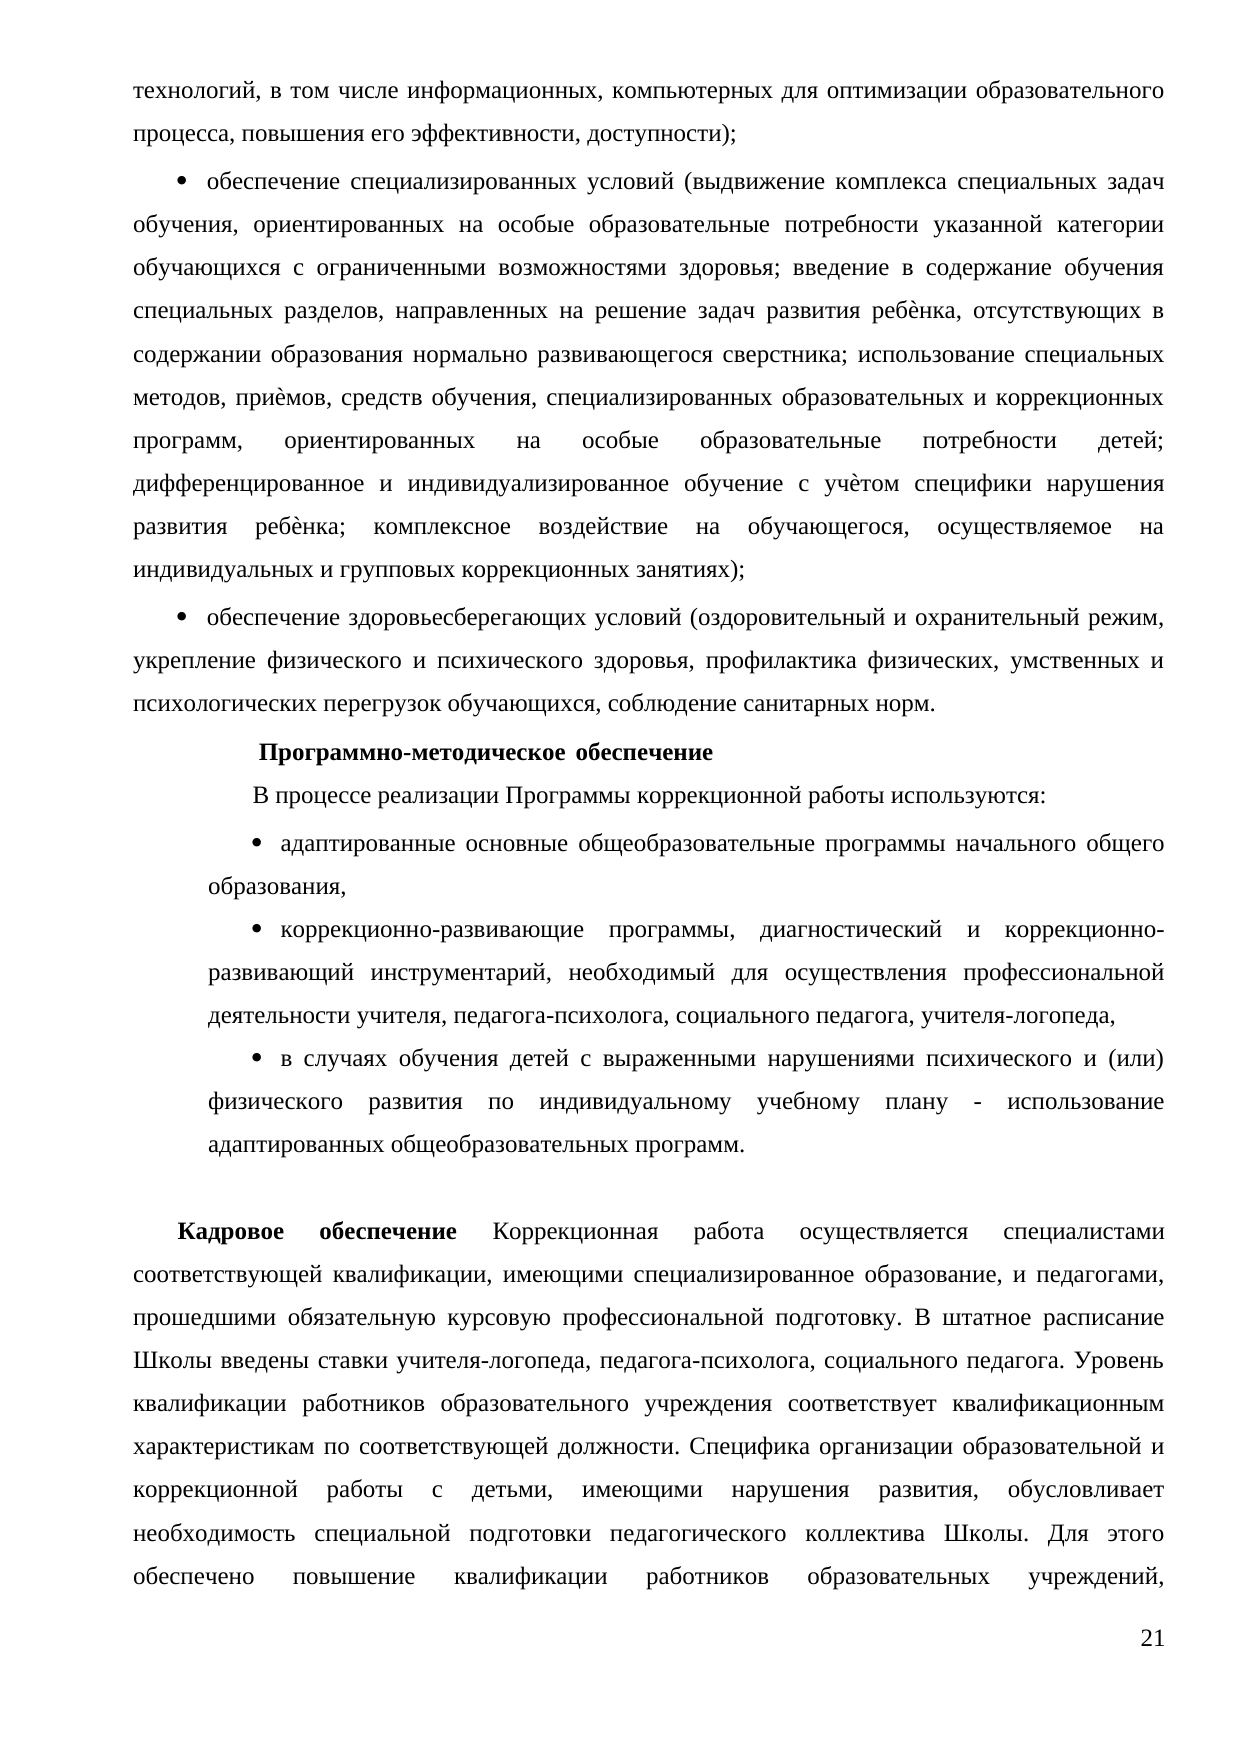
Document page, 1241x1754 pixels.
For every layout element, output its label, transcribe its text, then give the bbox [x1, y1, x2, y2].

list обеспечение здоровьесберегающих условий (оздоровительный и охранительный режим, укрепление физического и психического здоровья, профилактика физических, умственных и психологических перегрузок обучающихся, соблюдение санитарных норм. [133, 602, 1165, 717]
text Программно-методическое обеспечение В процессе реализации Программы коррекционной работы используются: [252, 737, 1165, 808]
list адаптированные основные общеобразовательные программы начального общего образования, [208, 828, 1165, 899]
list в случаях обучения детей с выраженными нарушениями психического и (или) физического развития по индивидуальному учебному плану - использование адаптированных общеобразовательных программ. [208, 1043, 1165, 1158]
list обеспечение специализированных условий (выдвижение комплекса специальных задач обучения, ориентированных на особые образовательные потребности указанной категории обучающихся с ограниченными возможностями здоровья; введение в содержание обучения специальных разделов, направленных на решение задач развития ребѐнка, отсутствующих в содержании образования нормально развивающегося сверстника; использование специальных методов, приѐмов, средств обучения, специализированных образовательных и коррекционных программ, ориентированных на особые образовательные потребности детей; дифференцированное и индивидуализированное обучение с учѐтом специфики нарушения развития ребѐнка; комплексное воздействие на обучающегося, осуществляемое на индивидуальных и групповых коррекционных занятиях); [133, 166, 1165, 583]
list коррекционно-развивающие программы, диагностический и коррекционно-развивающий инструментарий, необходимый для осуществления профессиональной деятельности учителя, педагога-психолога, социального педагога, учителя-логопеда, [208, 914, 1165, 1029]
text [133, 1216, 1165, 1589]
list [133, 75, 1165, 147]
